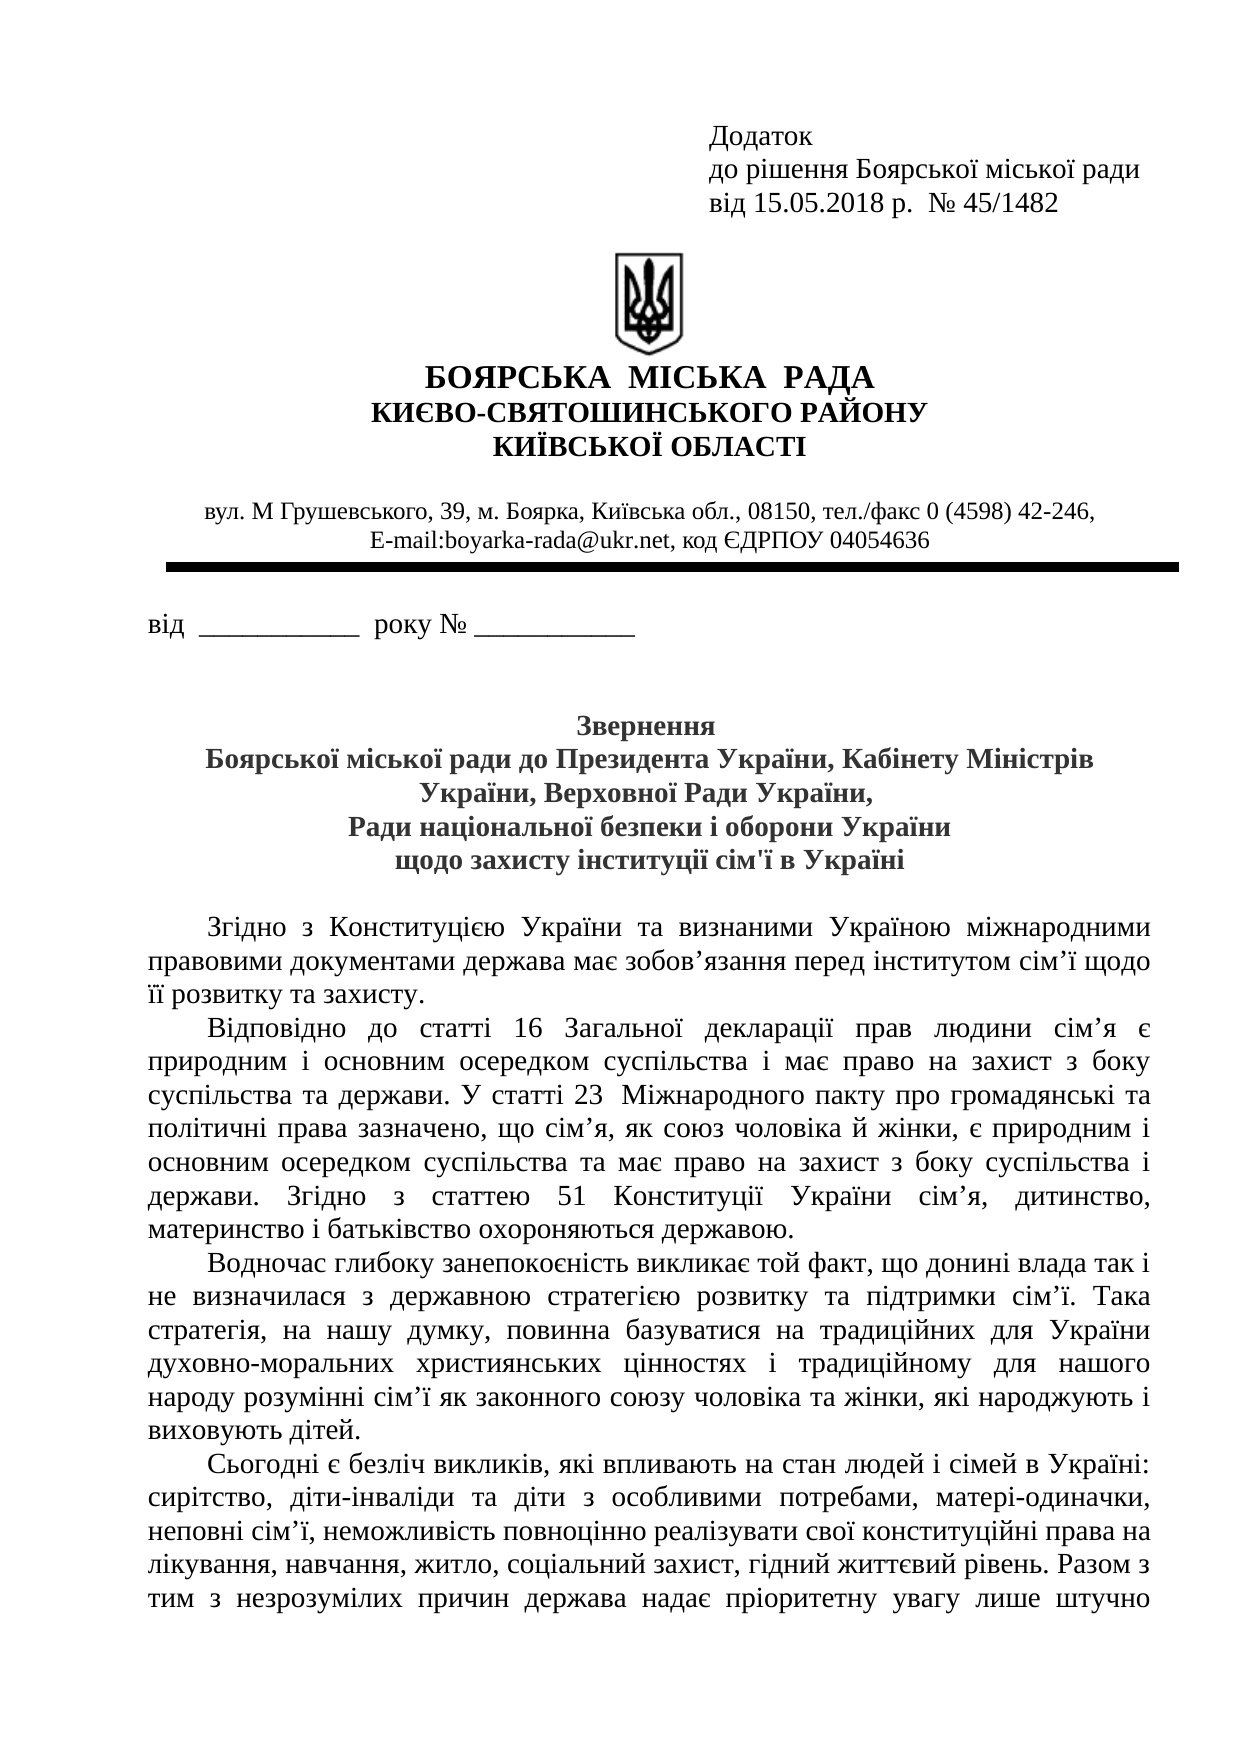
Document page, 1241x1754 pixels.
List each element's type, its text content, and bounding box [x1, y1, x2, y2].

subtitle E-mail:boyarka-rada@ukr.net, код ЄДРПОУ 04054636 [148, 525, 1152, 553]
text Відповідно до статті 16 Загальної декларації прав людини сім’я є природним i основним осередком суспільства i має право на захист з боку суспільства та держави. У статті 23 Міжнародного пакту про громадянські та політичні права зазначено, що сім’я, як союз чоловіка й жінки, є природним і основним осередком суспільства та має право на захист з боку суспільства і держави. Згідно з статтею 51 Конституції України сім’я, дитинство, материнство і батьківство охороняються державою. [148, 1010, 1152, 1245]
text КИЄВО-СВЯТОШИНСЬКОГО РАЙОНУ [148, 395, 1152, 429]
text КИЇВСЬКОЇ ОБЛАСТІ [148, 429, 1152, 462]
text Водночас глибоку занепокоєність викликає той факт, що донині влада так і не визначилася з державною стратегією розвитку та підтримки сім’ї. Така стратегія, на нашу думку, повинна базуватися на традиційних для України духовно-моральних християнських цінностях і традиційному для нашого народу розумінні сім’ї як законного союзу чоловіка та жінки, які народжують і виховують дітей. [148, 1245, 1152, 1446]
text Додаток [709, 118, 1152, 152]
subtitle вул. М Грушевського, 39, м. Боярка, Київська обл., 08150, тел./факс 0 (4598) 42-246, [148, 496, 1152, 525]
text БОЯРСЬКА МІСЬКА РАДА [148, 357, 1152, 395]
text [148, 1446, 1152, 1614]
text від 15.05.2018 р. № 45/1482 [709, 185, 1152, 219]
picture [614, 252, 685, 357]
text Згідно з Конституцією України та визнаними Україною міжнародними правовими документами держава має зобов’язання перед інститутом сім’ї щодо її розвитку та захисту. [148, 909, 1152, 1010]
text щодо захисту інституції сім'ї в Україні [148, 842, 1152, 876]
text від ___________ року № ___________ [148, 606, 1152, 640]
text до рішення Боярської міської ради [709, 152, 1152, 185]
text Звернення Боярської міської ради до Президента України, Кабінету Міністрів України, Верховної Ради України, Ради національної безпеки і оборони України [148, 708, 1152, 842]
